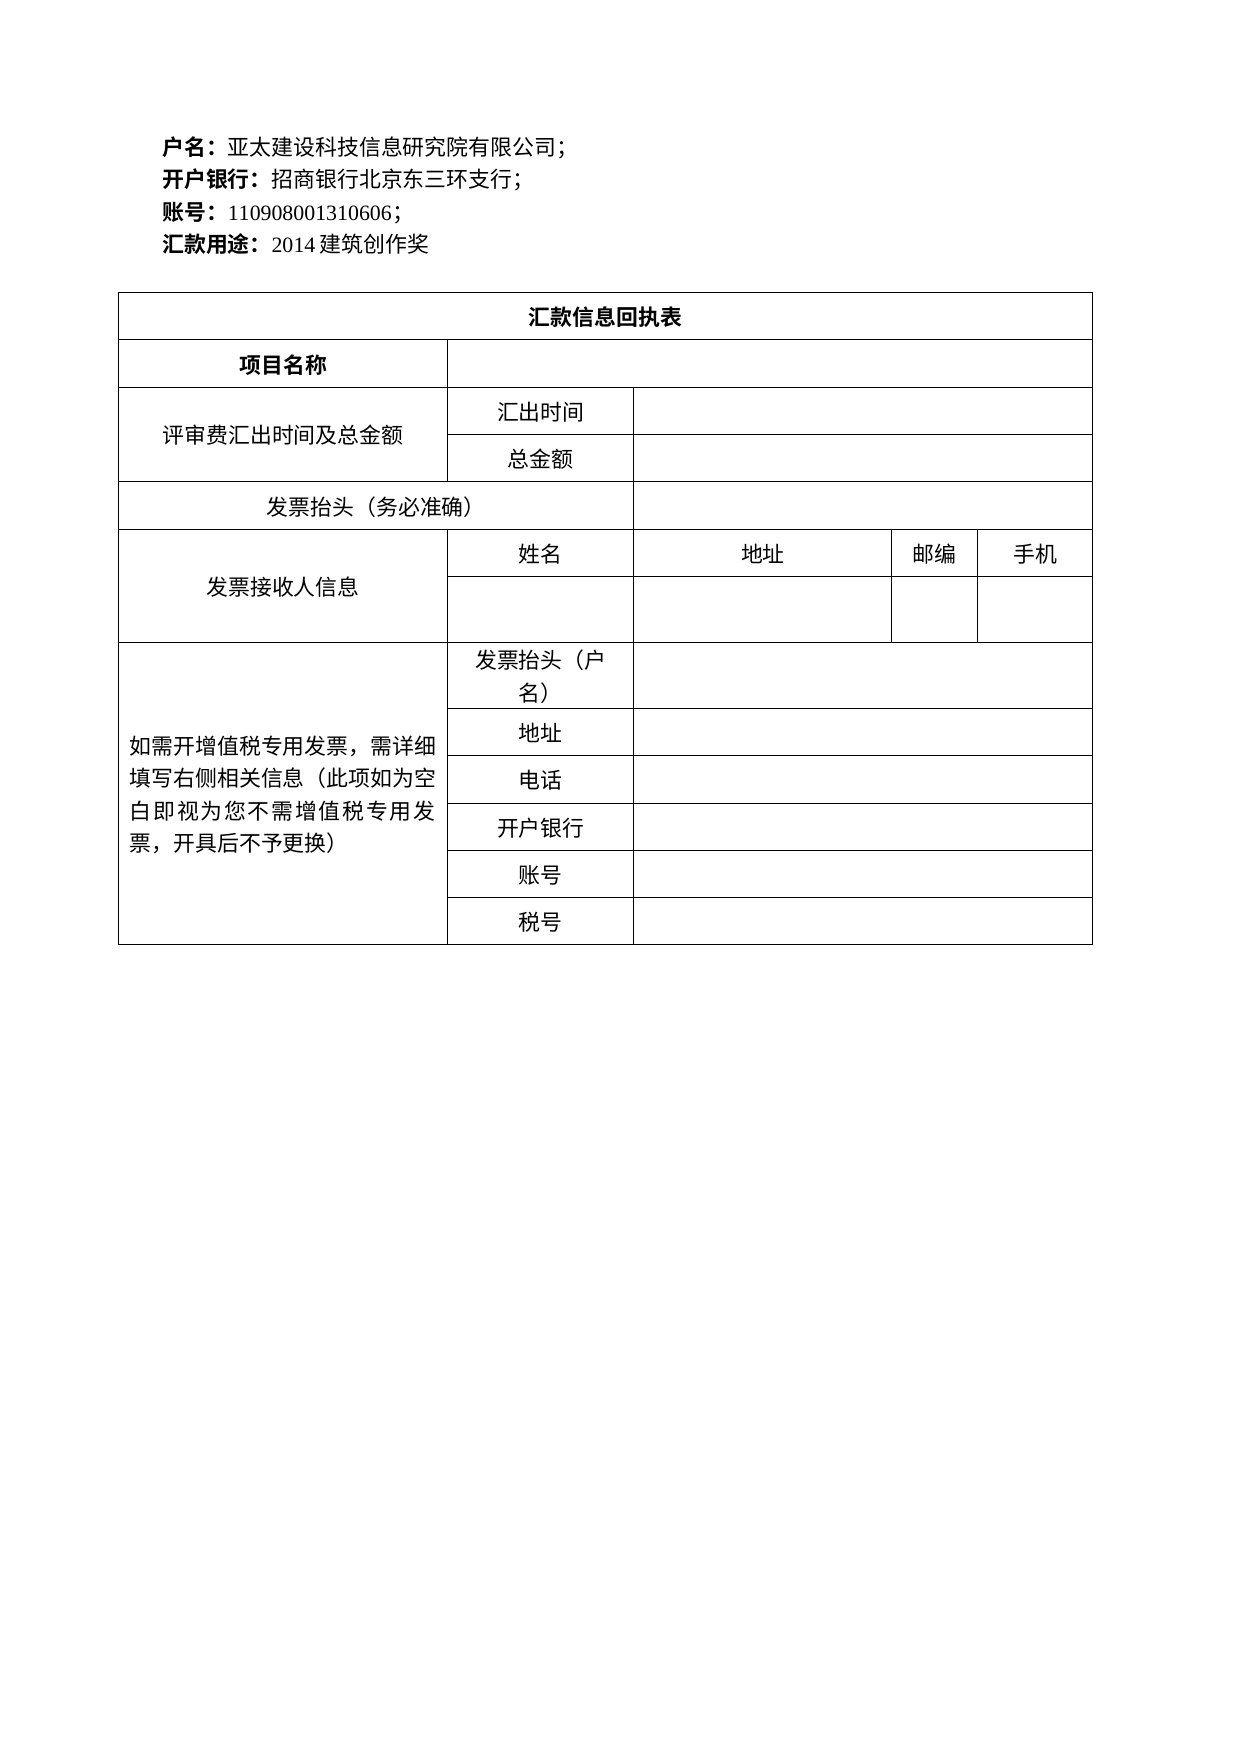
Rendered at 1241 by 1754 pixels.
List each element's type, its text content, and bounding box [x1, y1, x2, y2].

table_cell 税号 [448, 898, 633, 944]
text 户名：亚太建设科技信息研究院有限公司； [118, 129, 1122, 162]
table_cell 发票接收人信息 [119, 530, 447, 642]
table_cell [634, 756, 1092, 802]
table_cell [634, 388, 1092, 434]
table_cell [634, 643, 1092, 708]
table_cell 姓名 [448, 530, 633, 576]
table_cell [634, 851, 1092, 897]
table_cell 电话 [448, 756, 633, 802]
table_cell 手机 [978, 530, 1092, 576]
table_cell 项目名称 [119, 340, 447, 387]
table_cell 账号 [448, 851, 633, 897]
table_cell 评审费汇出时间及总金额 [119, 388, 447, 481]
table_cell 开户银行 [448, 804, 633, 850]
table_cell 汇出时间 [448, 388, 633, 434]
table_cell 发票抬头（户名） [448, 643, 633, 708]
table_cell [978, 577, 1092, 642]
table_cell [634, 482, 1092, 528]
table_cell 邮编 [892, 530, 977, 576]
table_cell [448, 340, 1092, 387]
text 开户银行：招商银行北京东三环支行； [118, 162, 1122, 194]
table_cell [448, 577, 633, 642]
table_cell 发票抬头（务必准确） [119, 482, 633, 528]
text 账号：110908001310606； [118, 194, 1122, 227]
table_cell 总金额 [448, 435, 633, 481]
table_cell [892, 577, 977, 642]
table_cell [634, 709, 1092, 755]
table_cell 地址 [448, 709, 633, 755]
table_cell [634, 577, 891, 642]
table_cell [634, 898, 1092, 944]
table_header 汇款信息回执表 [119, 293, 1092, 339]
table_cell 地址 [634, 530, 891, 576]
text 汇款用途：2014建筑创作奖 [118, 227, 1122, 259]
table_cell [634, 435, 1092, 481]
table_cell [634, 804, 1092, 850]
table_cell 如需开增值税专用发票，需详细填写右侧相关信息（此项如为空白即视为您不需增值税专用发票，开具后不予更换） [119, 643, 447, 944]
